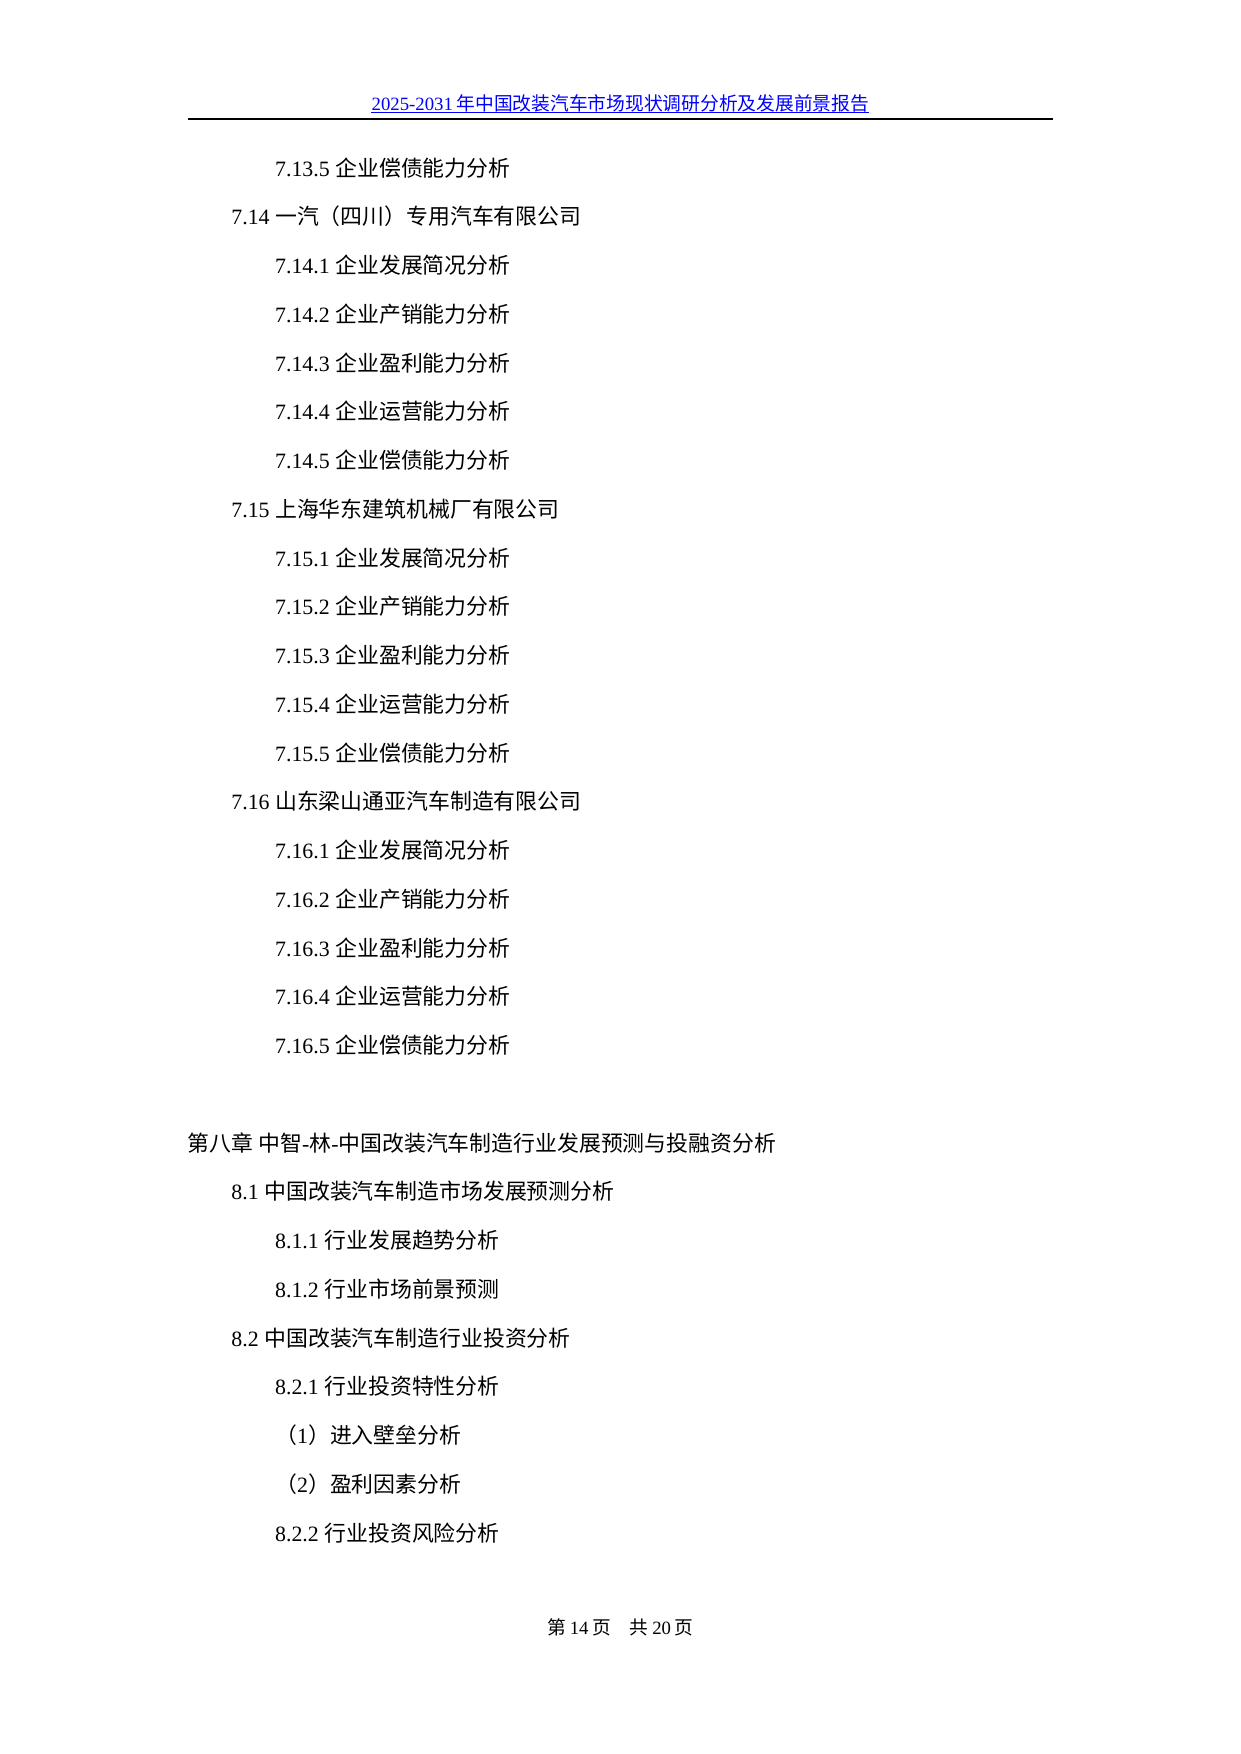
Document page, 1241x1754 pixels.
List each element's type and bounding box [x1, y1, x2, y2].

text [187, 150, 1053, 1548]
